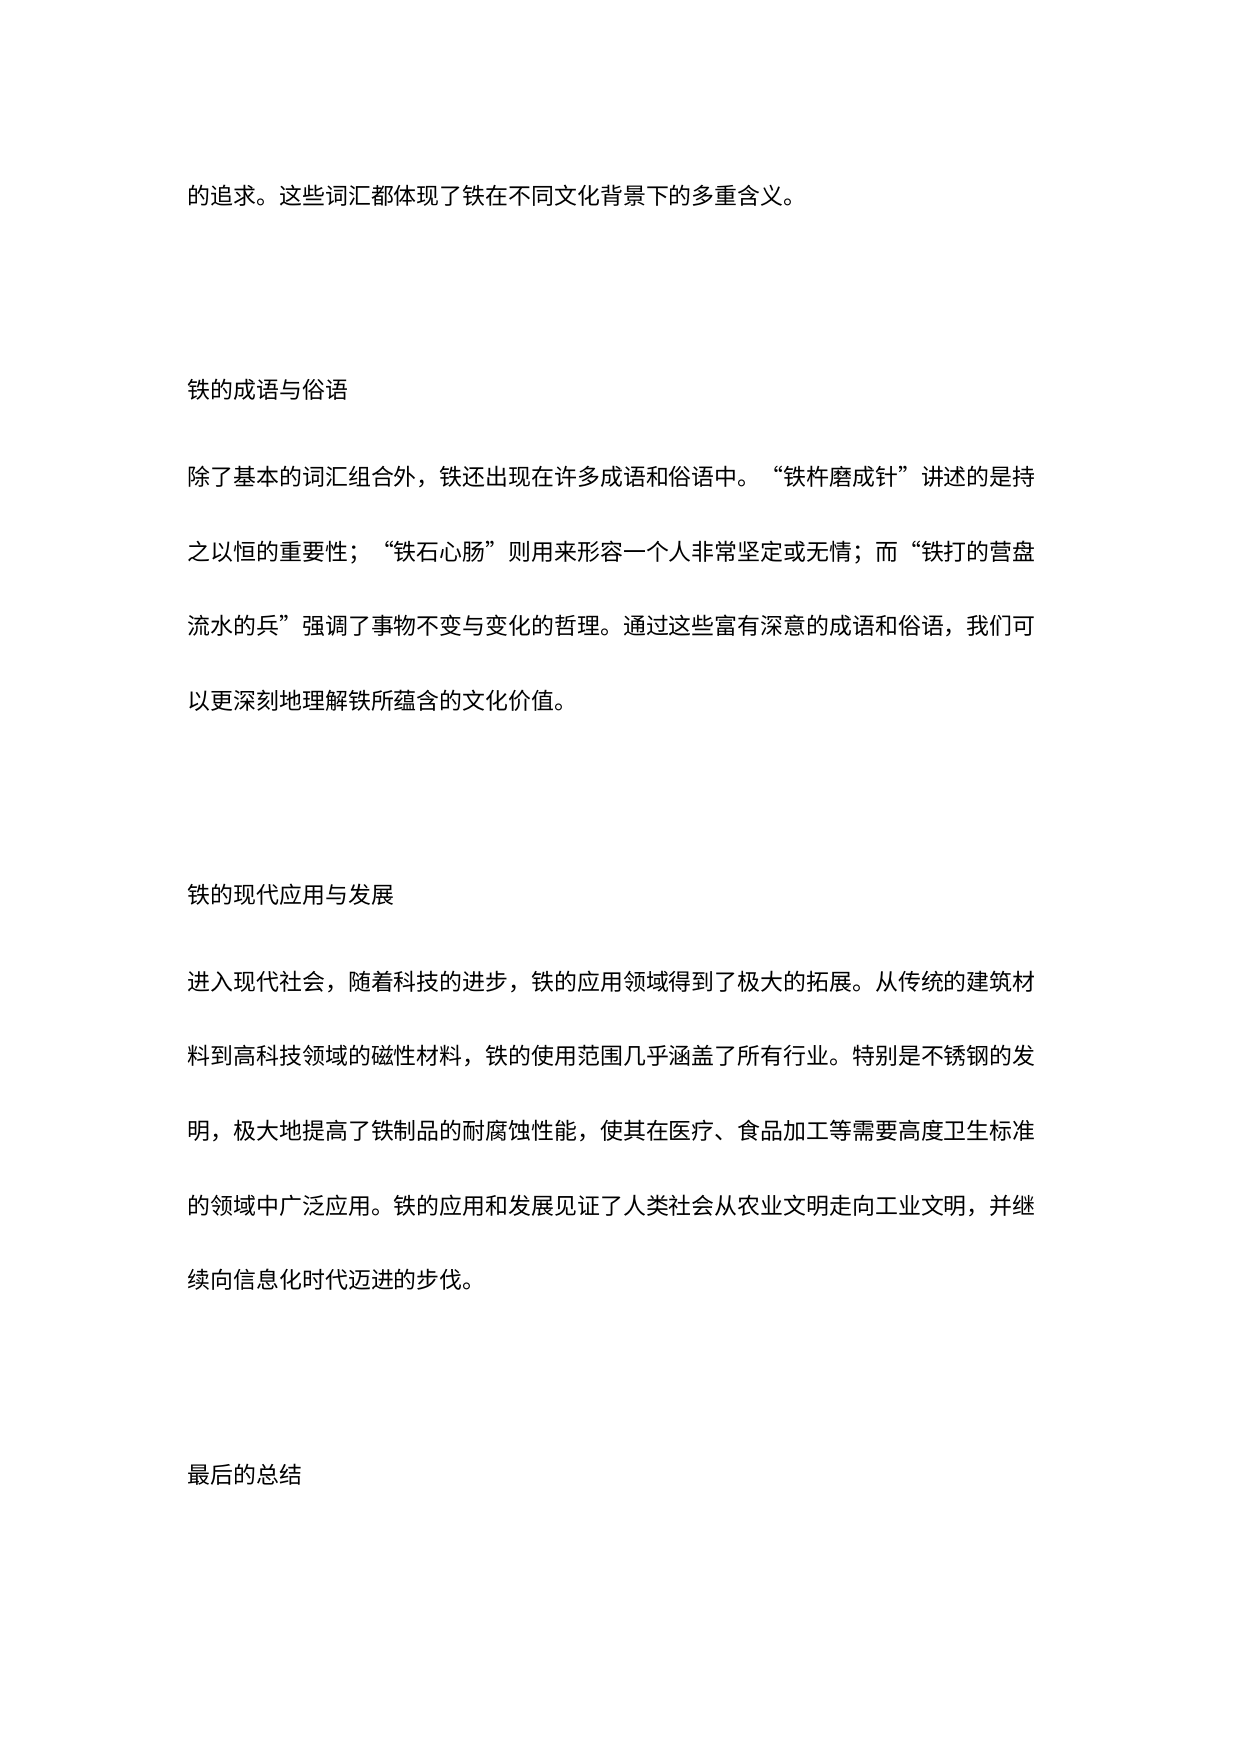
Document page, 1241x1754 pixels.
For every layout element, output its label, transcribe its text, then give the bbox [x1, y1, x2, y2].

text 铁的现代应用与发展 [187, 861, 1053, 926]
text 铁的成语与俗语 [187, 356, 1053, 421]
text 进入现代社会，随着科技的进步，铁的应用领域得到了极大的拓展。从传统的建筑材料到高科技领域的磁性材料，铁的使用范围几乎涵盖了所有行业。特别是不锈钢的发明，极大地提高了铁制品的耐腐蚀性能，使其在医疗、食品加工等需要高度卫生标准的领域中广泛应用。铁的应用和发展见证了人类社会从农业文明走向工业文明，并继续向信息化时代迈进的步伐。 [187, 948, 1053, 1311]
text 最后的总结 [187, 1441, 1053, 1506]
text 除了基本的词汇组合外，铁还出现在许多成语和俗语中。“铁杵磨成针”讲述的是持之以恒的重要性；“铁石心肠”则用来形容一个人非常坚定或无情；而“铁打的营盘流水的兵”强调了事物不变与变化的哲理。通过这些富有深意的成语和俗语，我们可以更深刻地理解铁所蕴含的文化价值。 [187, 443, 1053, 732]
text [187, 162, 1053, 227]
